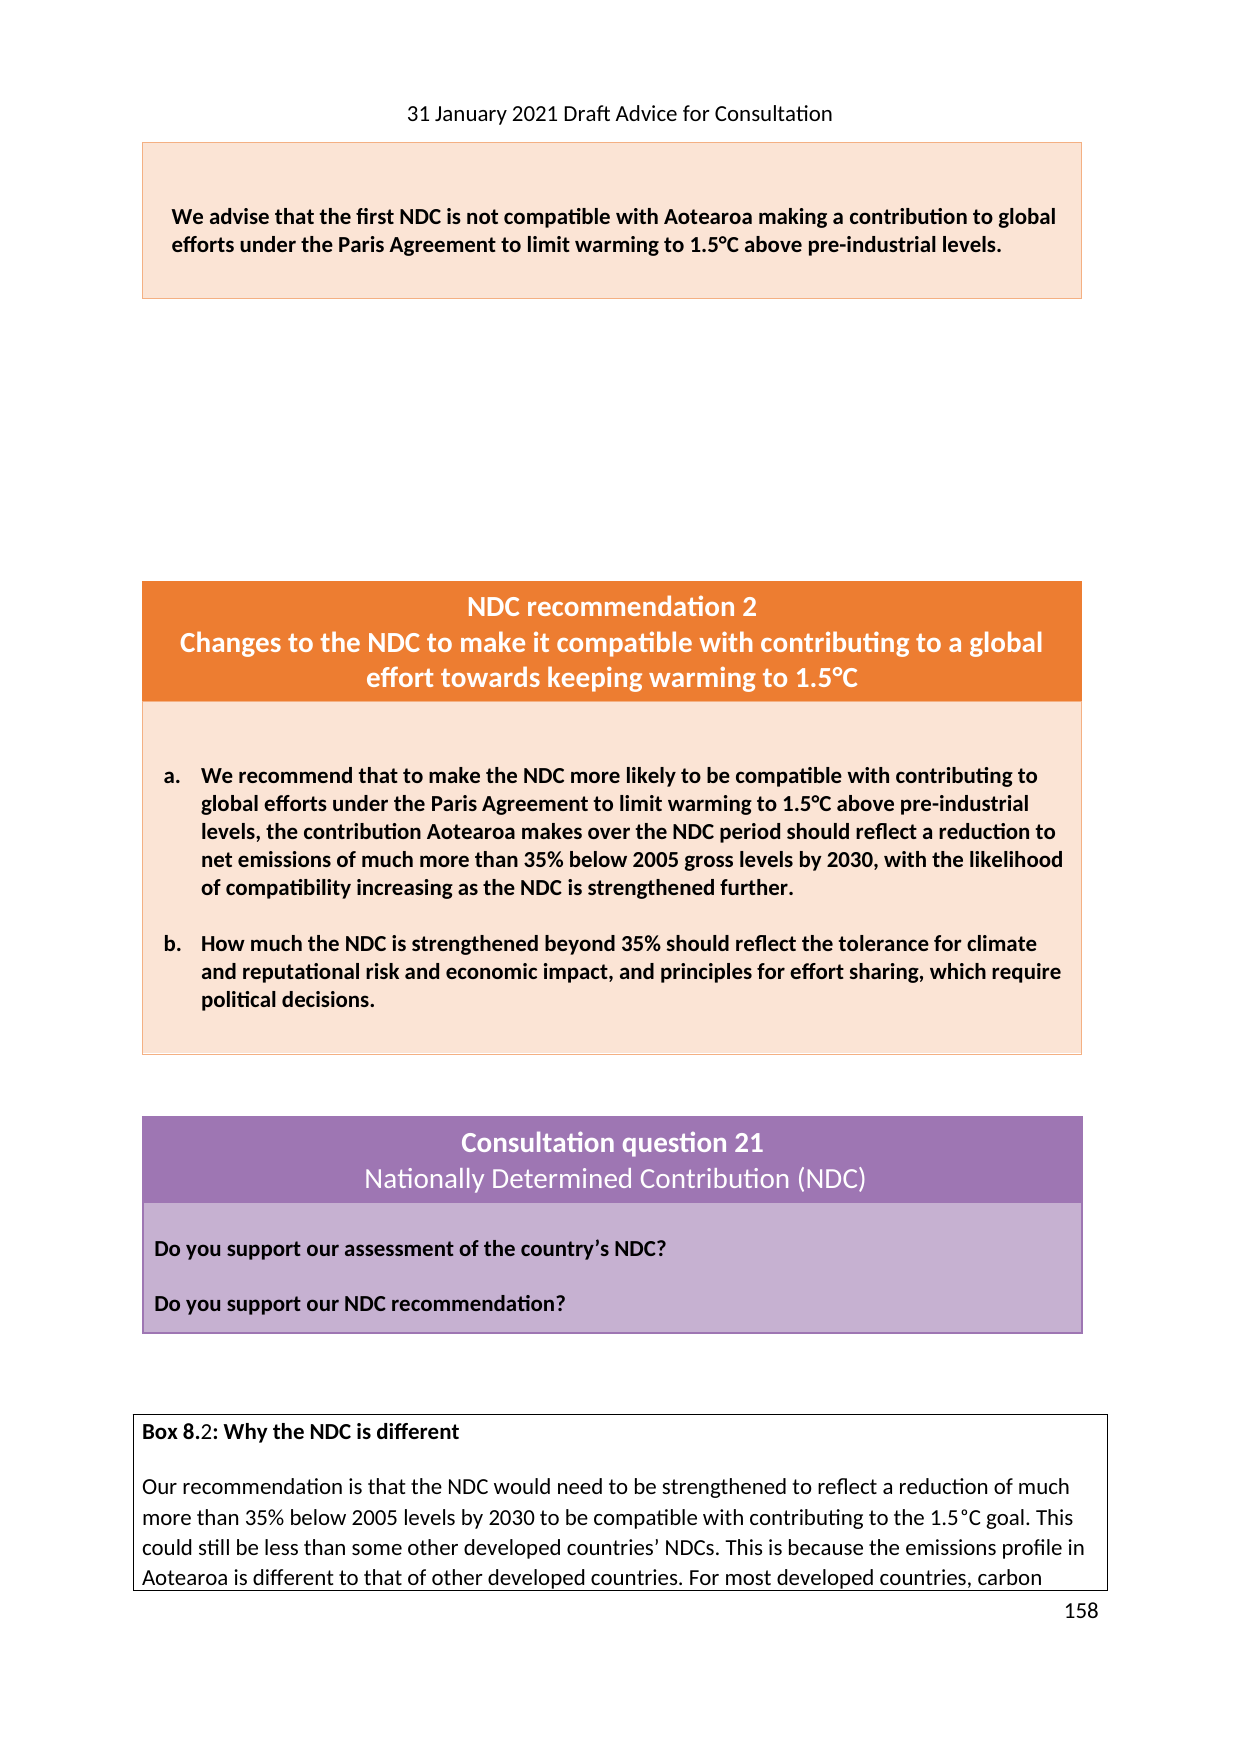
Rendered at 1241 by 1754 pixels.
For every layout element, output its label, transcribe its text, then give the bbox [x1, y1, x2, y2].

table_cell Do you support our assessment of the country’s NDC? Do you support our NDC recommendation? [144, 1203, 1081, 1332]
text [134, 1469, 1107, 1590]
text Box 8.2: Why the NDC is different [134, 1415, 1107, 1445]
table_header Consultation question 21 Nationally Determined Contribution (NDC) [144, 1118, 1081, 1201]
table_cell We recommend that to make the NDC more likely to be compatible with contributing to global efforts under the Paris Agreement to limit warming to 1.5°C above pre-industrial levels, the contribution Aotearoa makes over the NDC period should reflect a reduction to net emissions of much more than 35% below 2005 gross levels by 2030, with the likelihood of compatibility increasing as the NDC is strengthened further. How much the NDC is strengthened beyond 35% should reflect the tolerance for climate and reputational risk and economic impact, and principles for effort sharing, which require political decisions. [143, 702, 1081, 1053]
table_header NDC recommendation 2 Changes to the NDC to make it compatible with contributing to a global effort towards keeping warming to 1.5°C [143, 583, 1081, 701]
table_cell We advise that the first NDC is not compatible with Aotearoa making a contribution to global efforts under the Paris Agreement to limit warming to 1.5°C above pre-industrial levels. [143, 143, 1081, 298]
